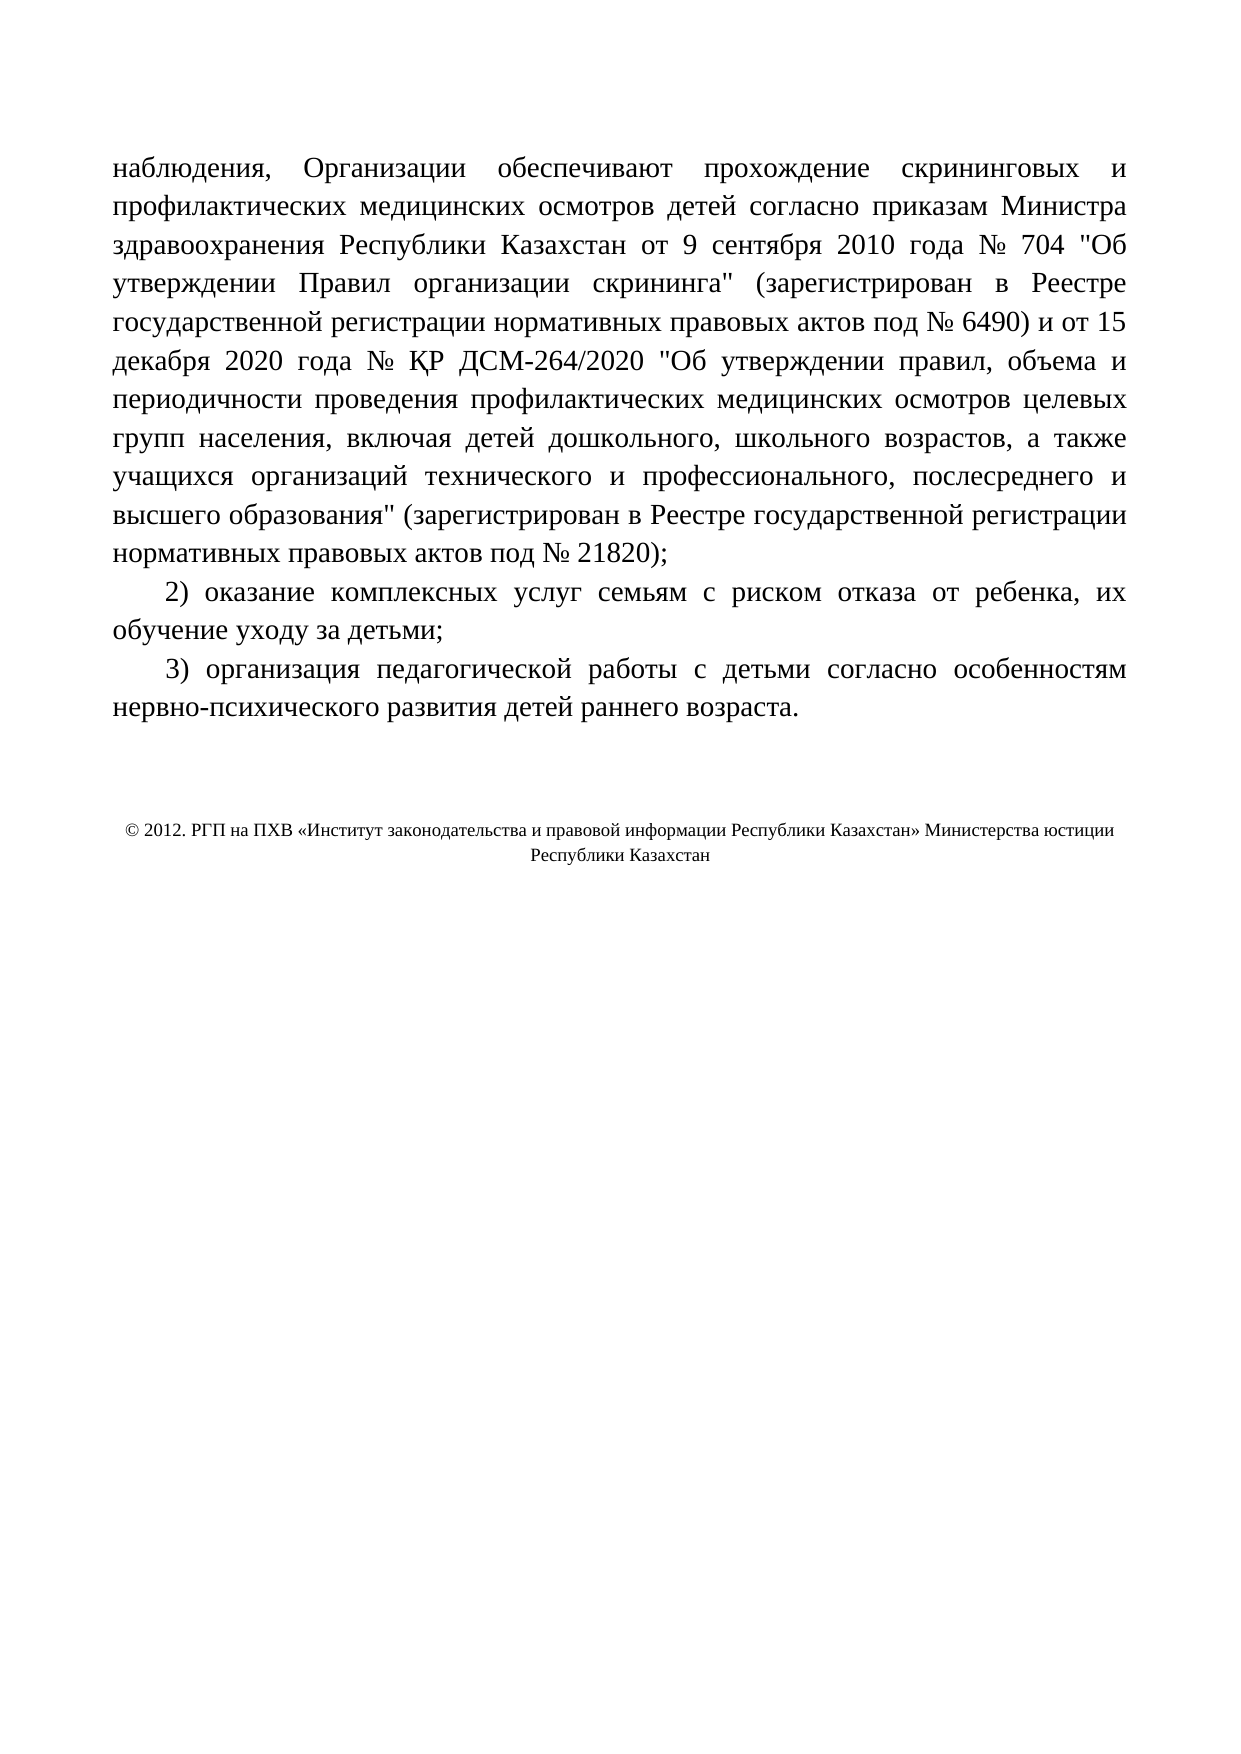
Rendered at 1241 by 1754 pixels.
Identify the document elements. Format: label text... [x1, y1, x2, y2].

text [112, 150, 1128, 569]
text 2) оказание комплексных услуг семьям с риском отказа от ребенка, их обучение уходу за детьми; [112, 574, 1128, 646]
text © 2012. РГП на ПХВ «Институт законодательства и правовой информации Республики Казахстан» Министерства юстиции Республики Казахстан [112, 819, 1128, 865]
text 3) организация педагогической работы с детьми согласно особенностям нервно-психического развития детей раннего возраста. [112, 651, 1128, 723]
